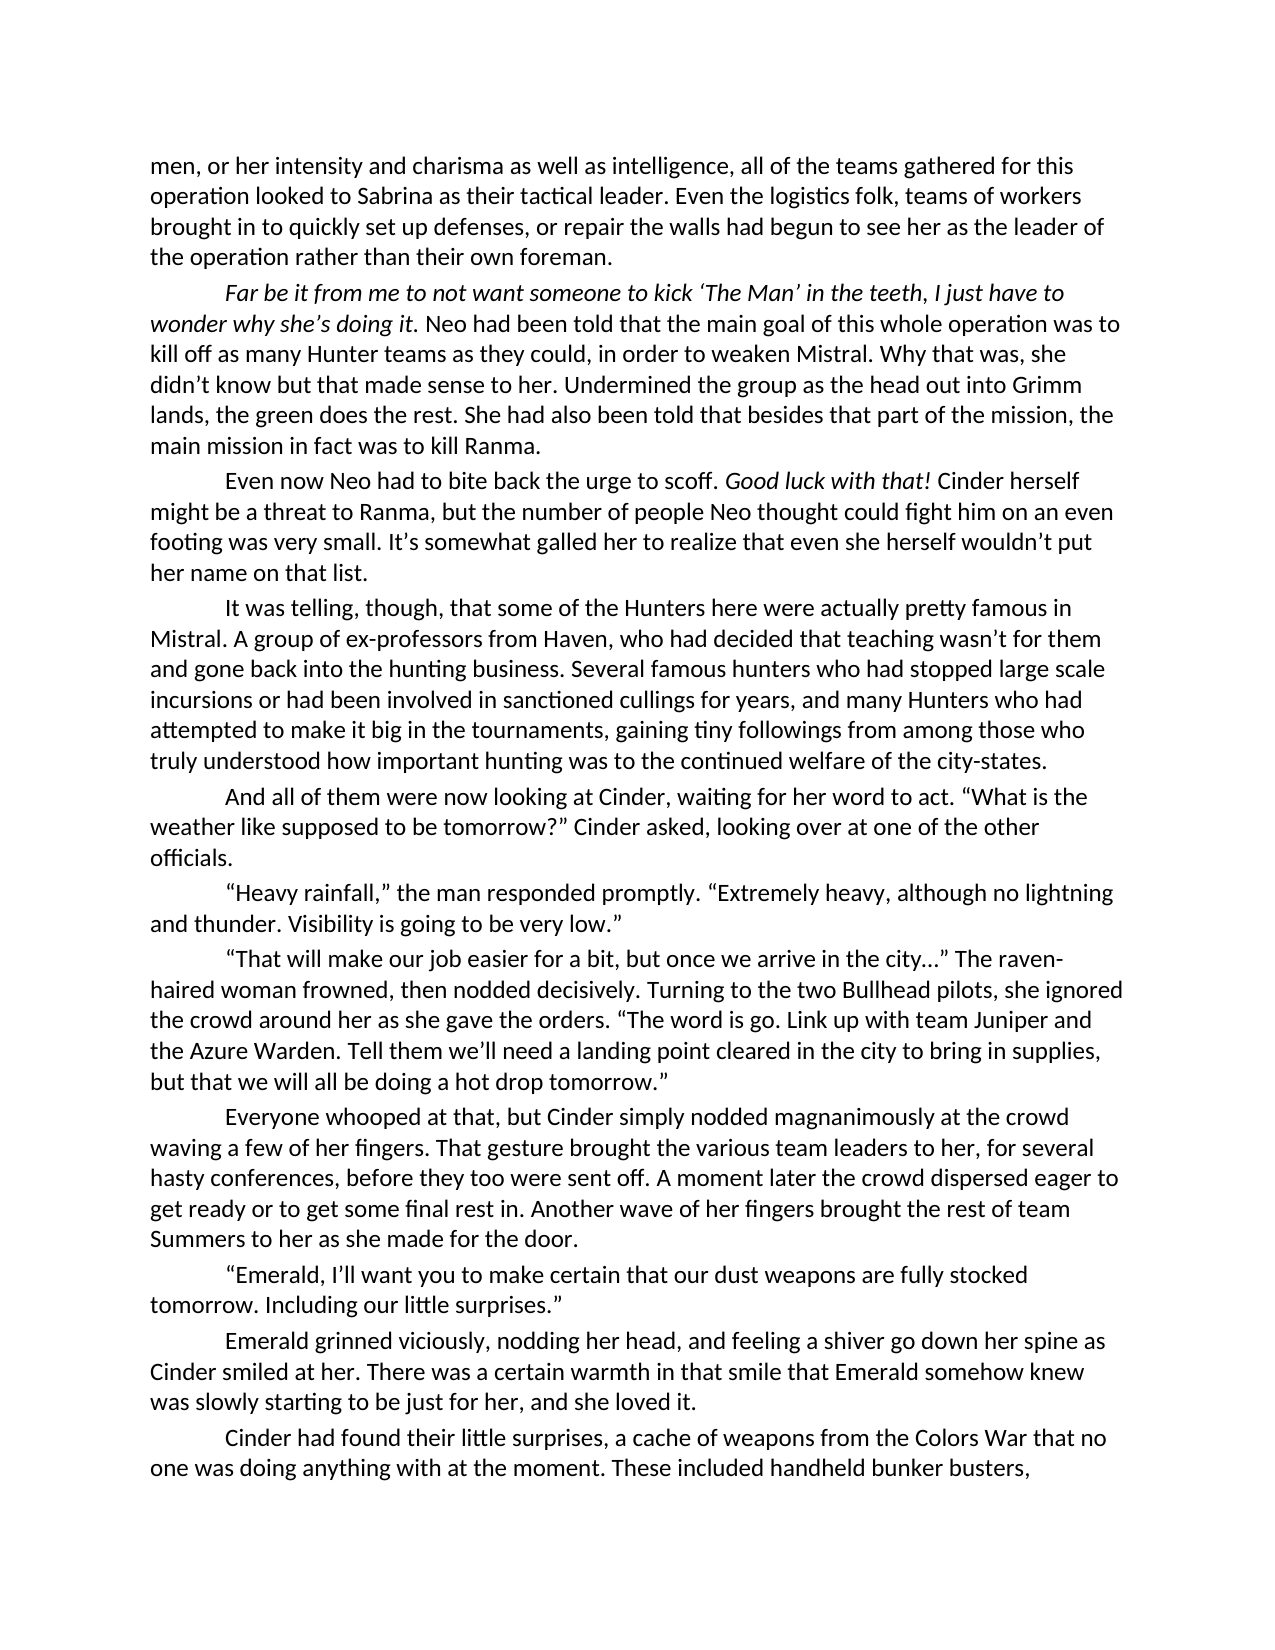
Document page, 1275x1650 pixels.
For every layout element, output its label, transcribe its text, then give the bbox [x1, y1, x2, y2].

text Emerald grinned viciously, nodding her head, and feeling a shiver go down her spine as Cinder smiled at her. There was a certain warmth in that smile that Emerald somehow knew was slowly starting to be just for her, and she loved it. [150, 1325, 1125, 1417]
text Far be it from me to not want someone to kick ‘The Man’ in the teeth, I just have to wonder why she’s doing it. Neo had been told that the main goal of this whole operation was to kill off as many Hunter teams as they could, in order to weaken Mistral. Why that was, she didn’t know but that made sense to her. Undermined the group as the head out into Grimm lands, the green does the rest. She had also been told that besides that part of the mission, the main mission in fact was to kill Ranma. [150, 277, 1125, 460]
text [150, 1422, 1125, 1483]
text It was telling, though, that some of the Hunters here were actually pretty famous in Mistral. A group of ex-professors from Haven, who had decided that teaching wasn’t for them and gone back into the hunting business. Several famous hunters who had stopped large scale incursions or had been involved in sanctioned cullings for years, and many Hunters who had attempted to make it big in the tournaments, gaining tiny followings from among those who truly understood how important hunting was to the continued welfare of the city-states. [150, 593, 1125, 776]
text “That will make our job easier for a bit, but once we arrive in the city…” The raven-haired woman frowned, then nodded decisively. Turning to the two Bullhead pilots, she ignored the crowd around her as she gave the orders. “The word is go. Link up with team Juniper and the Azure Warden. Tell them we’ll need a landing point cleared in the city to bring in supplies, but that we will all be doing a hot drop tomorrow.” [150, 944, 1125, 1096]
text “Emerald, I’ll want you to make certain that our dust weapons are fully stocked tomorrow. Including our little surprises.” [150, 1259, 1125, 1320]
text And all of them were now looking at Cinder, waiting for her word to act. “What is the weather like supposed to be tomorrow?” Cinder asked, looking over at one of the other officials. [150, 781, 1125, 872]
text Even now Neo had to bite back the urge to scoff. Good luck with that! Cinder herself might be a threat to Ranma, but the number of people Neo thought could fight him on an even footing was very small. It’s somewhat galled her to realize that even she herself wouldn’t put her name on that list. [150, 465, 1125, 587]
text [150, 150, 1125, 272]
text Everyone whooped at that, but Cinder simply nodded magnanimously at the crowd waving a few of her fingers. That gesture brought the various team leaders to her, for several hasty conferences, before they too were sent off. A moment later the crowd dispersed eager to get ready or to get some final rest in. Another wave of her fingers brought the rest of team Summers to her as she made for the door. [150, 1101, 1125, 1254]
text “Heavy rainfall,” the man responded promptly. “Extremely heavy, although no lightning and thunder. Visibility is going to be very low.” [150, 877, 1125, 938]
